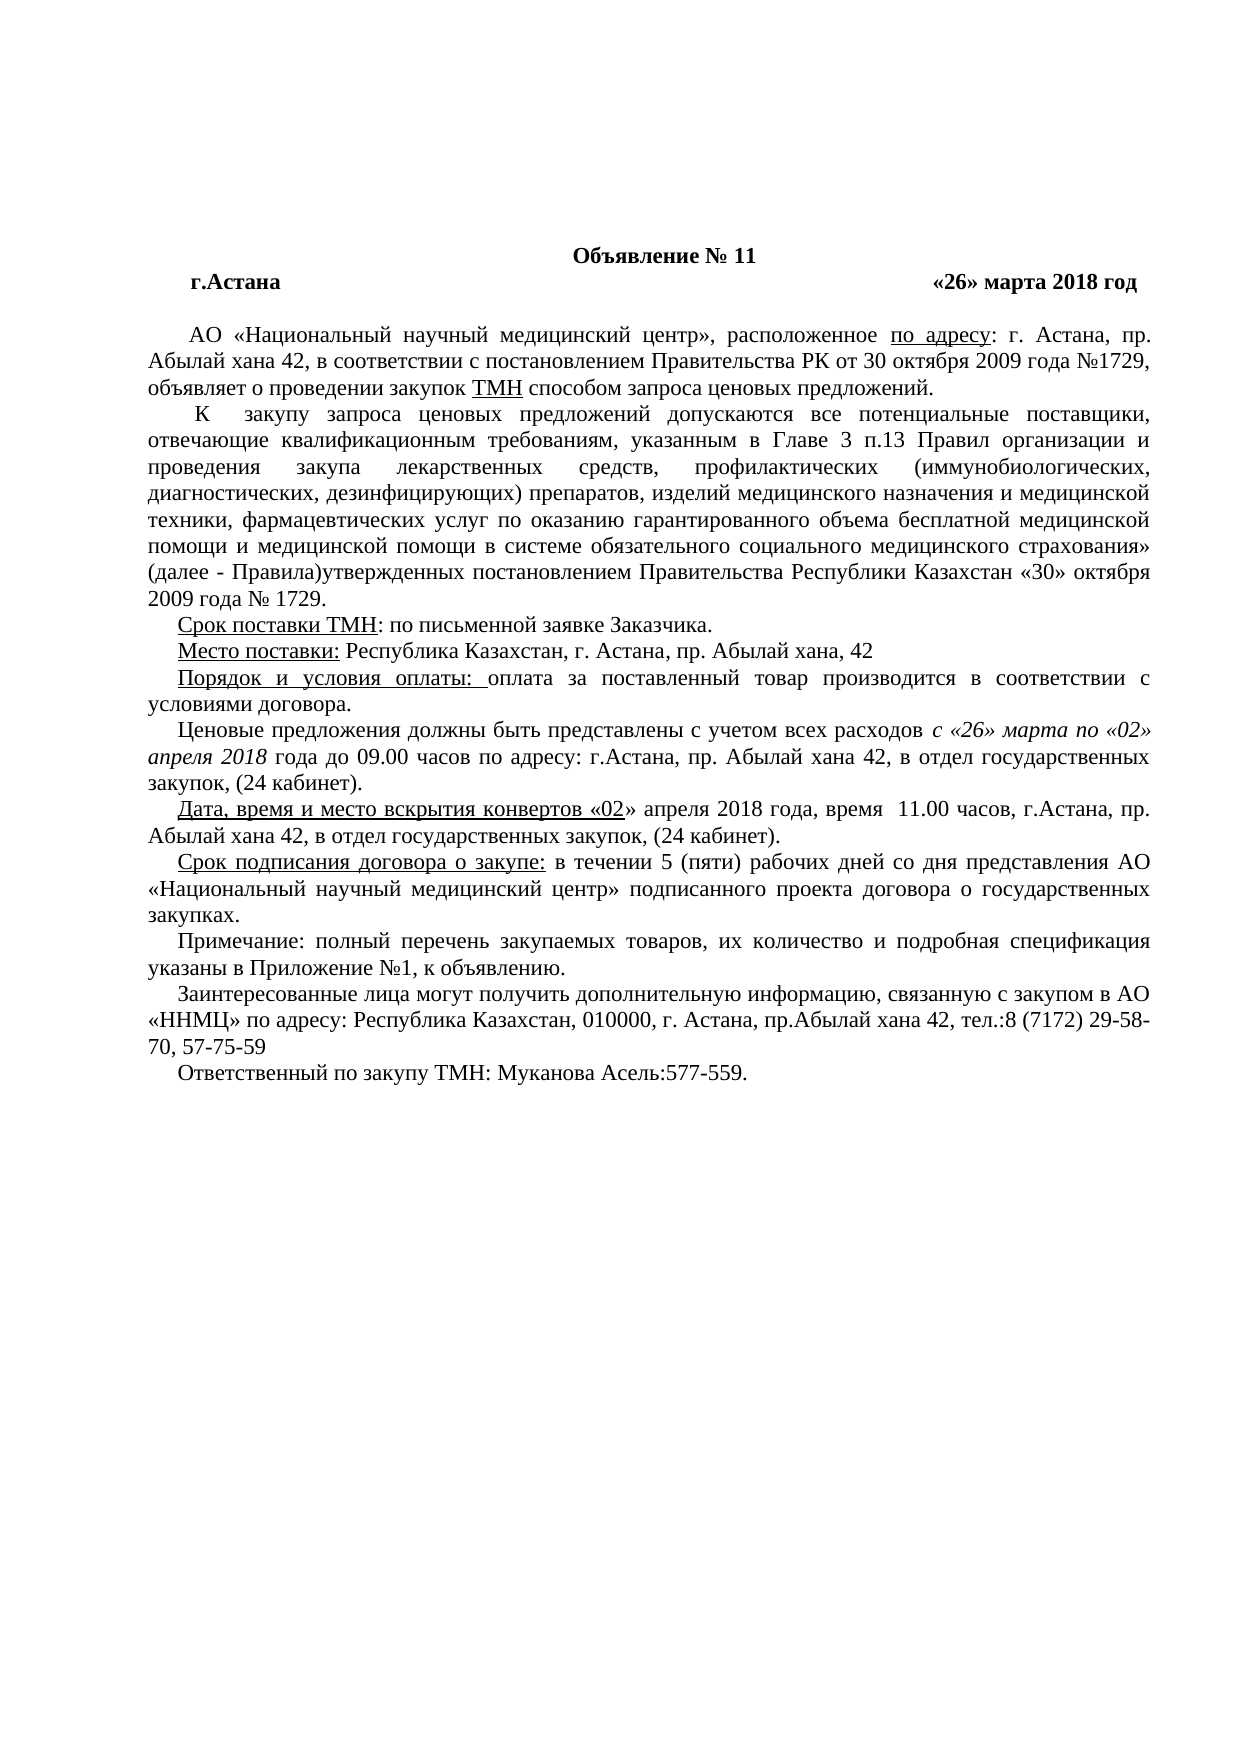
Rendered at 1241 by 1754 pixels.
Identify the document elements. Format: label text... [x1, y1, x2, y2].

text АО «Национальный научный медицинский центр», расположенное по адресу: г. Астана, пр. Абылай хана 42, в соответствии с постановлением Правительства РК от 30 октября 2009 года №1729, объявляет о проведении закупок ТМН способом запроса ценовых предложений. [148, 321, 1152, 400]
text Место поставки: Республика Казахстан, г. Астана, пр. Абылай хана, 42 [148, 637, 1152, 664]
text Срок поставки ТМН: по письменной заявке Заказчика. [148, 611, 1152, 637]
text Объявление № 11 [148, 242, 1152, 268]
text Срок подписания договора о закупе: в течении 5 (пяти) рабочих дней со дня представления АО «Национальный научный медицинский центр» подписанного проекта договора о государственных закупках. [148, 848, 1152, 927]
text г.Астана «26» марта 2018 год [148, 268, 1152, 295]
text Дата, время и место вскрытия конвертов «02» апреля 2018 года, время 11.00 часов, г.Астана, пр. Абылай хана 42, в отдел государственных закупок, (24 кабинет). [148, 796, 1152, 848]
text Порядок и условия оплаты: оплата за поставленный товар производится в соответствии с условиями договора. [148, 664, 1152, 716]
text Примечание: полный перечень закупаемых товаров, их количество и подробная спецификация указаны в Приложение №1, к объявлению. [148, 927, 1152, 980]
text Заинтересованные лица могут получить дополнительную информацию, связанную с закупом в АО «ННМЦ» по адресу: Республика Казахстан, 010000, г. Астана, пр.Абылай хана 42, тел.:8 (7172) 29-58-70, 57-75-59 [148, 980, 1152, 1059]
text Ответственный по закупу ТМН: Муканова Асель:577-559. [148, 1059, 1152, 1085]
text Ценовые предложения должны быть представлены с учетом всех расходов с «26» марта по «02» апреля 2018 года до 09.00 часов по адресу: г.Астана, пр. Абылай хана 42, в отдел государственных закупок, (24 кабинет). [148, 716, 1152, 796]
text К закупу запроса ценовых предложений допускаются все потенциальные поставщики, отвечающие квалификационным требованиям, указанным в Главе 3 п.13 Правил организации и проведения закупа лекарственных средств, профилактических (иммунобиологических, диагностических, дезинфицирующих) препаратов, изделий медицинского назначения и медицинской техники, фармацевтических услуг по оказанию гарантированного объема бесплатной медицинской помощи и медицинской помощи в системе обязательного социального медицинского страхования» (далее - Правила)утвержденных постановлением Правительства Республики Казахстан «30» октября 2009 года № 1729. [148, 400, 1152, 611]
